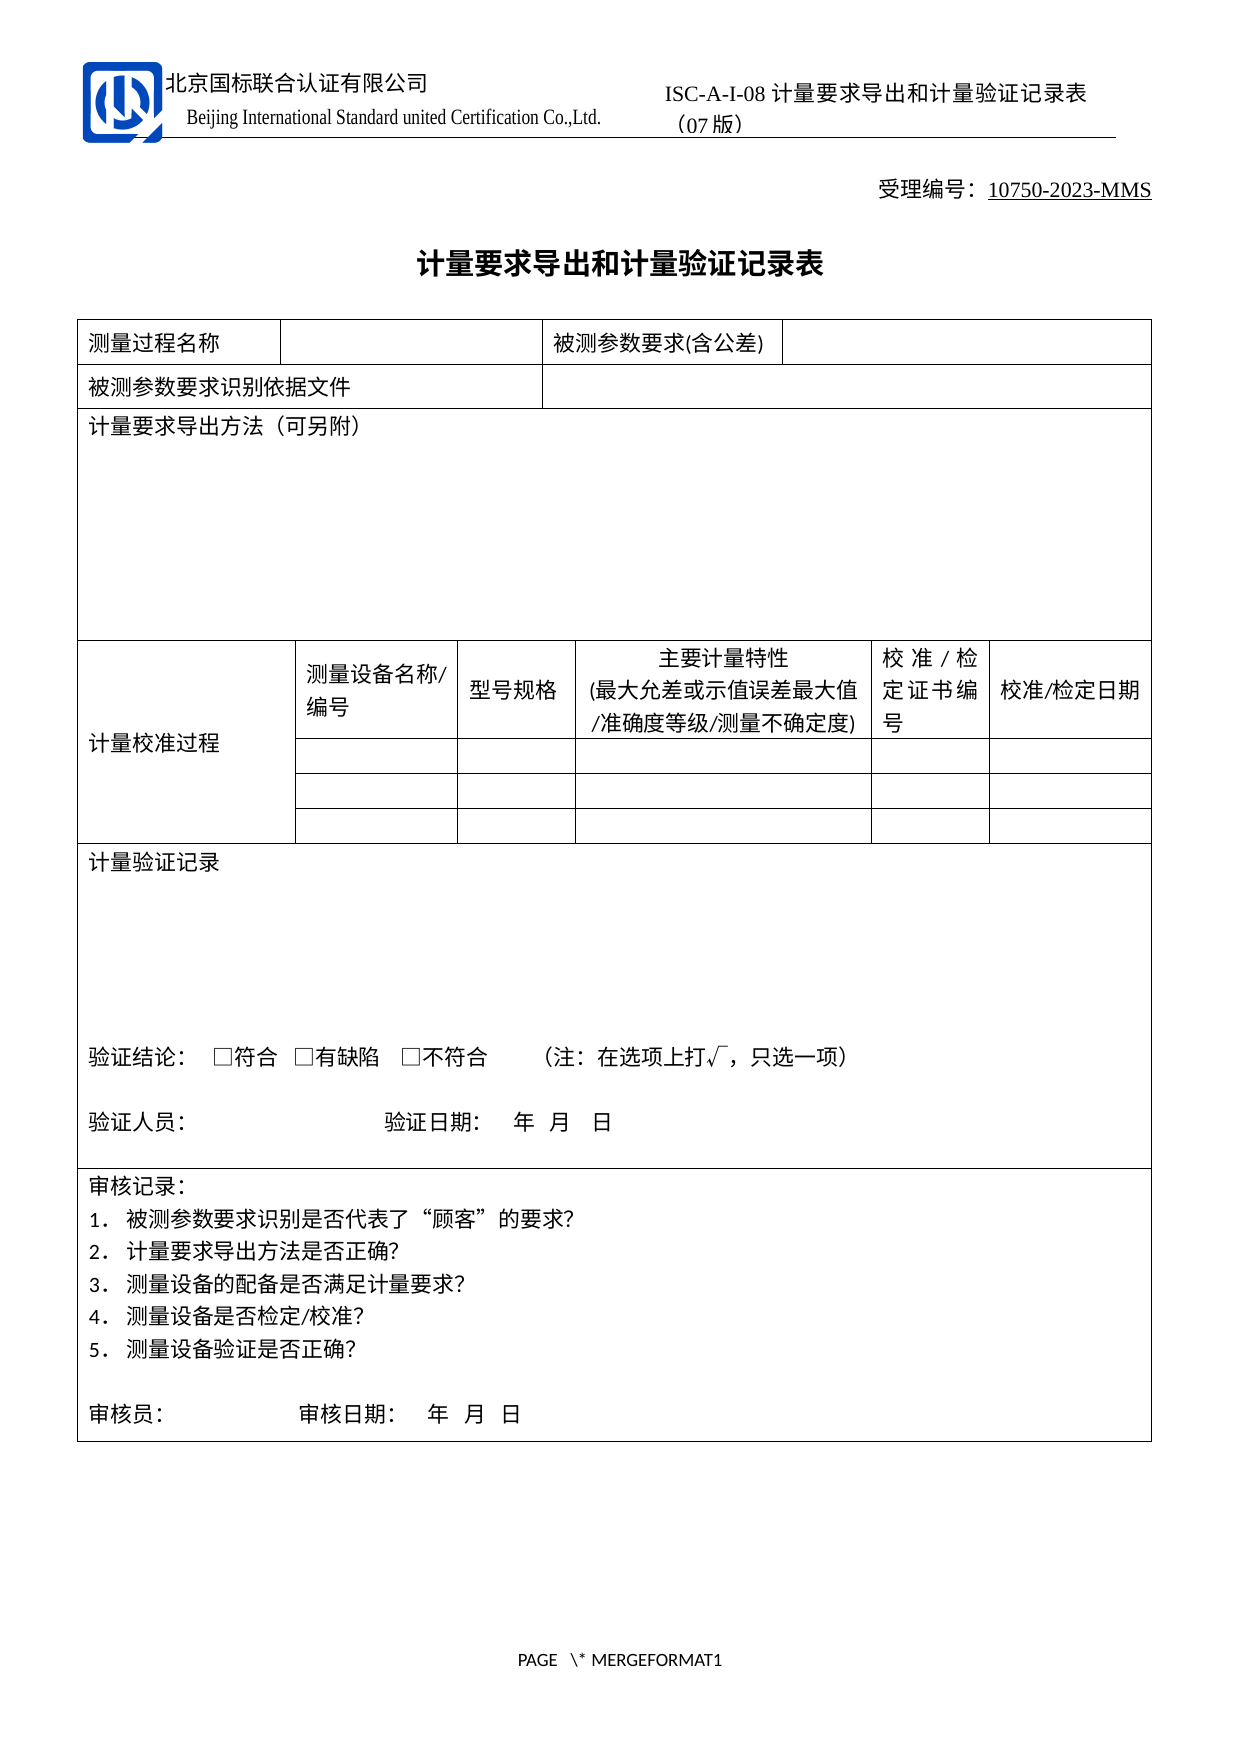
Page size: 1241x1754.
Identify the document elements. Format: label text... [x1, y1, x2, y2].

table_cell 被测参数要求识别依据文件 [78, 365, 542, 407]
text 计量要求导出和计量验证记录表 [89, 229, 1152, 294]
table_cell [296, 739, 457, 773]
table_cell 型号规格 [458, 641, 575, 738]
table_cell [576, 739, 871, 773]
table_cell [990, 774, 1151, 808]
table_cell [990, 809, 1151, 843]
table_cell [990, 739, 1151, 773]
table_cell [872, 774, 989, 808]
table_header [281, 320, 542, 364]
table_cell [296, 809, 457, 843]
picture [82, 62, 163, 143]
table_cell 计量验证记录 验证结论： □符合 □有缺陷 □不符合 （注：在选项上打√，只选一项） 验证人员： 验证日期： 年 月 日 [78, 844, 1151, 1168]
table_cell [872, 739, 989, 773]
table_cell 校准/检定日期 [990, 641, 1151, 738]
table_cell [458, 739, 575, 773]
table_header [783, 320, 1151, 364]
table_cell [458, 809, 575, 843]
table_cell 校准/检定证书编号 [872, 641, 989, 738]
table_cell [296, 774, 457, 808]
table_cell [576, 809, 871, 843]
table_header 被测参数要求(含公差) [543, 320, 782, 364]
table_cell 计量校准过程 [78, 641, 295, 843]
table_header 测量过程名称 [78, 320, 280, 364]
table_cell [458, 774, 575, 808]
table_cell 测量设备名称/编号 [296, 641, 457, 738]
table_cell [543, 365, 1151, 407]
table_cell 审核记录： 被测参数要求识别是否代表了“顾客”的要求？ 计量要求导出方法是否正确？ 测量设备的配备是否满足计量要求？ 测量设备是否检定/校准？ 测量设备验证是否正确？ 审核员： 审核日期： 年 月 日 [78, 1169, 1151, 1441]
table_cell 主要计量特性 (最大允差或示值误差最大值/准确度等级/测量不确定度) [576, 641, 871, 738]
table_cell [576, 774, 871, 808]
table_cell [872, 809, 989, 843]
text 受理编号：10750-2023-MMS [89, 172, 1152, 204]
table_cell 计量要求导出方法（可另附） [78, 409, 1151, 639]
